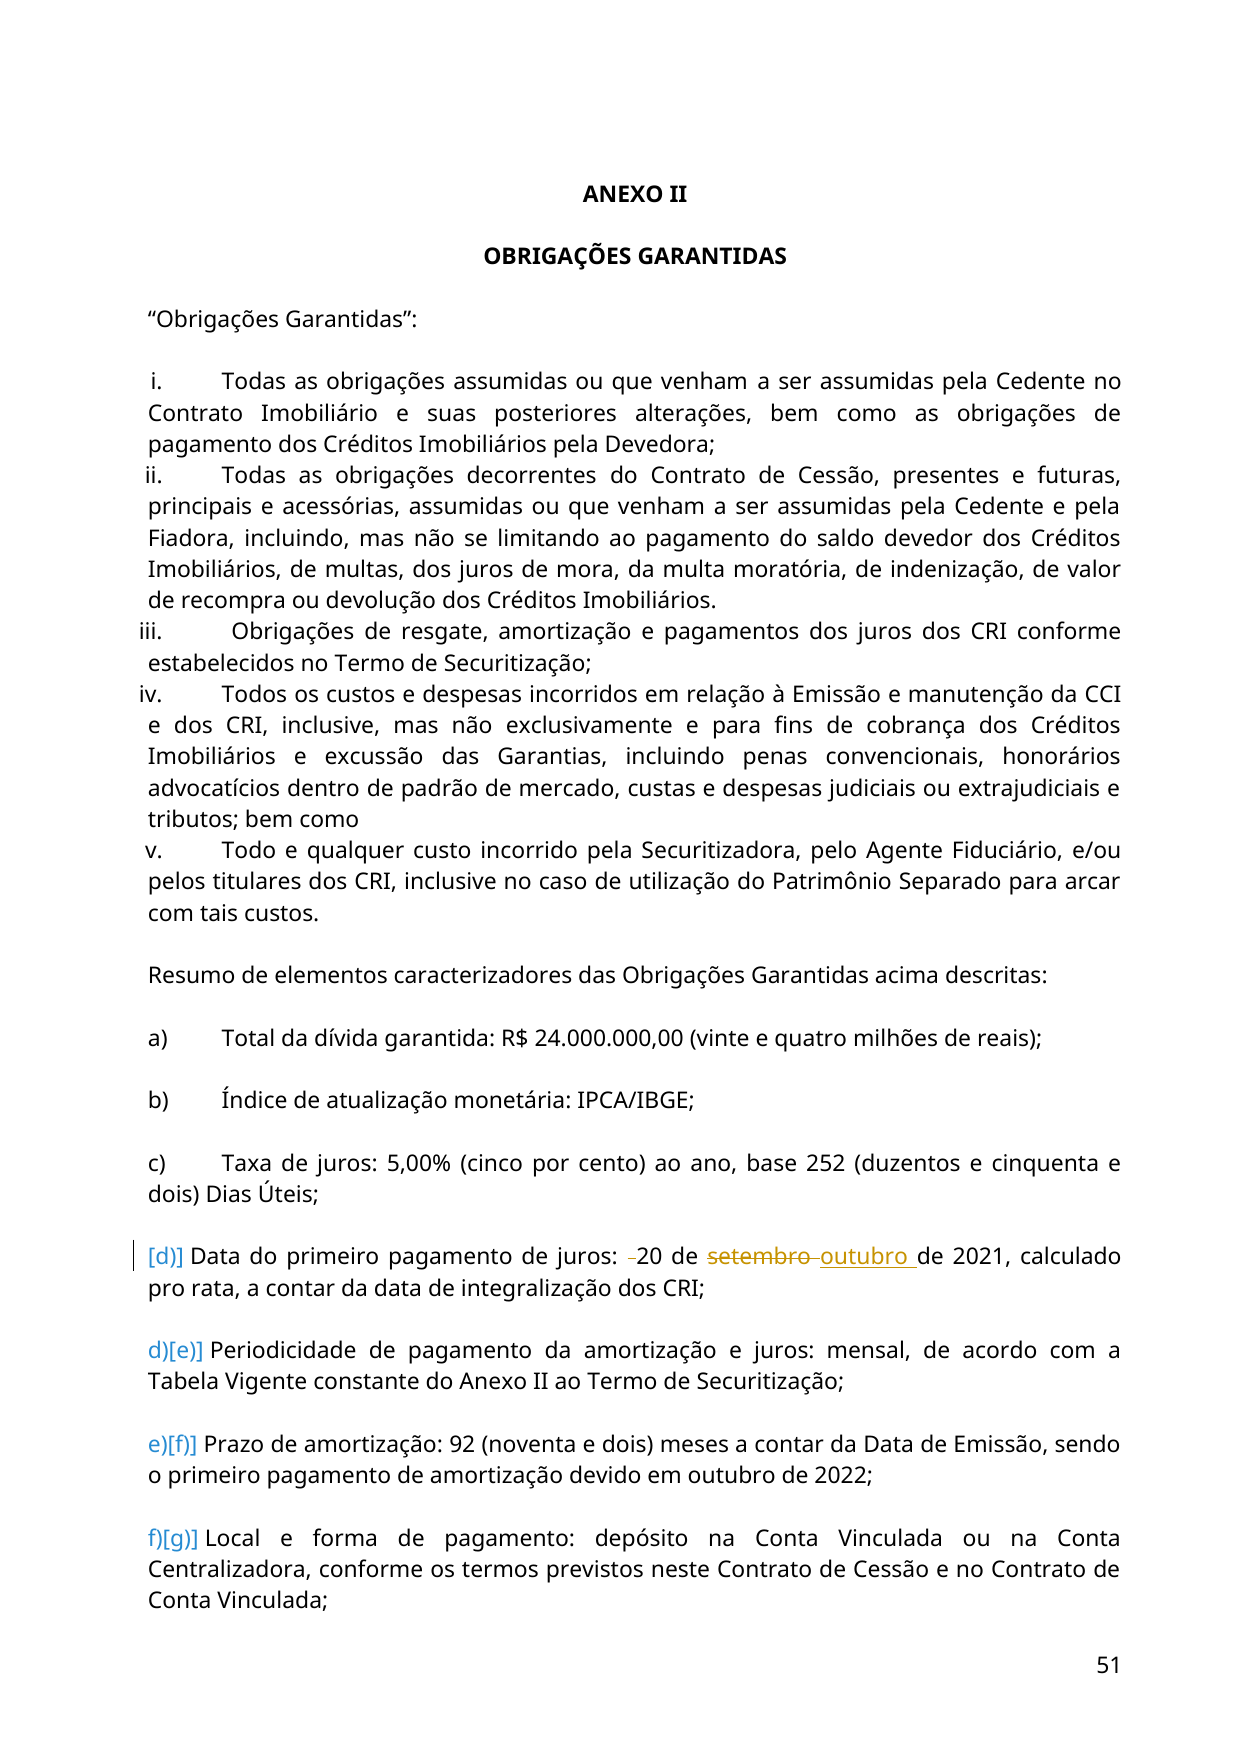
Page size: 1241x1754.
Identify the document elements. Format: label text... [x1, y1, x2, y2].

list Todo e qualquer custo incorrido pela Securitizadora, pelo Agente Fiduciário, e/ou pelos titulares dos CRI, inclusive no caso de utilização do Patrimônio Separado para arcar com tais custos. [148, 833, 1122, 927]
text OBRIGAÇÕES GARANTIDAS [148, 240, 1122, 271]
list Todas as obrigações decorrentes do Contrato de Cessão, presentes e futuras, principais e acessórias, assumidas ou que venham a ser assumidas pela Cedente e pela Fiadora, incluindo, mas não se limitando ao pagamento do saldo devedor dos Créditos Imobiliários, de multas, dos juros de mora, da multa moratória, de indenização, de valor de recompra ou devolução dos Créditos Imobiliários. [148, 458, 1122, 615]
list Periodicidade de pagamento da amortização e juros: mensal, de acordo com a Tabela Vigente constante do Anexo II ao Termo de Securitização; [148, 1333, 1122, 1396]
list Obrigações de resgate, amortização e pagamentos dos juros dos CRI conforme estabelecidos no Termo de Securitização; [148, 615, 1122, 677]
list Todas as obrigações assumidas ou que venham a ser assumidas pela Cedente no Contrato Imobiliário e suas posteriores alterações, bem como as obrigações de pagamento dos Créditos Imobiliários pela Devedora; [148, 365, 1122, 458]
list Todos os custos e despesas incorridos em relação à Emissão e manutenção da CCI e dos CRI, inclusive, mas não exclusivamente e para fins de cobrança dos Créditos Imobiliários e excussão das Garantias, incluindo penas convencionais, honorários advocatícios dentro de padrão de mercado, custas e despesas judiciais ou extrajudiciais e tributos; bem como [148, 677, 1122, 833]
text ANEXO II [148, 177, 1122, 208]
list Taxa de juros: 5,00% (cinco por cento) ao ano, base 252 (duzentos e cinquenta e dois) Dias Úteis; [148, 1146, 1122, 1208]
list Data do primeiro pagamento de juros: 20 de de 2021, calculado pro rata, a contar da data de integralização dos CRI; [148, 1240, 1122, 1302]
list Índice de atualização monetária: IPCA/IBGE; [148, 1083, 1122, 1115]
list Total da dívida garantida: R$ 24.000.000,00 (vinte e quatro milhões de reais); [148, 1021, 1122, 1052]
text “Obrigações Garantidas”: [148, 302, 1122, 333]
text Resumo de elementos caracterizadores das Obrigações Garantidas acima descritas: [148, 958, 1122, 990]
list Local e forma de pagamento: depósito na Conta Vinculada ou na Conta Centralizadora, conforme os termos previstos neste Contrato de Cessão e no Contrato de Conta Vinculada; [148, 1521, 1122, 1615]
list Prazo de amortização: 92 (noventa e dois) meses a contar da Data de Emissão, sendo o primeiro pagamento de amortização devido em outubro de 2022; [148, 1427, 1122, 1490]
